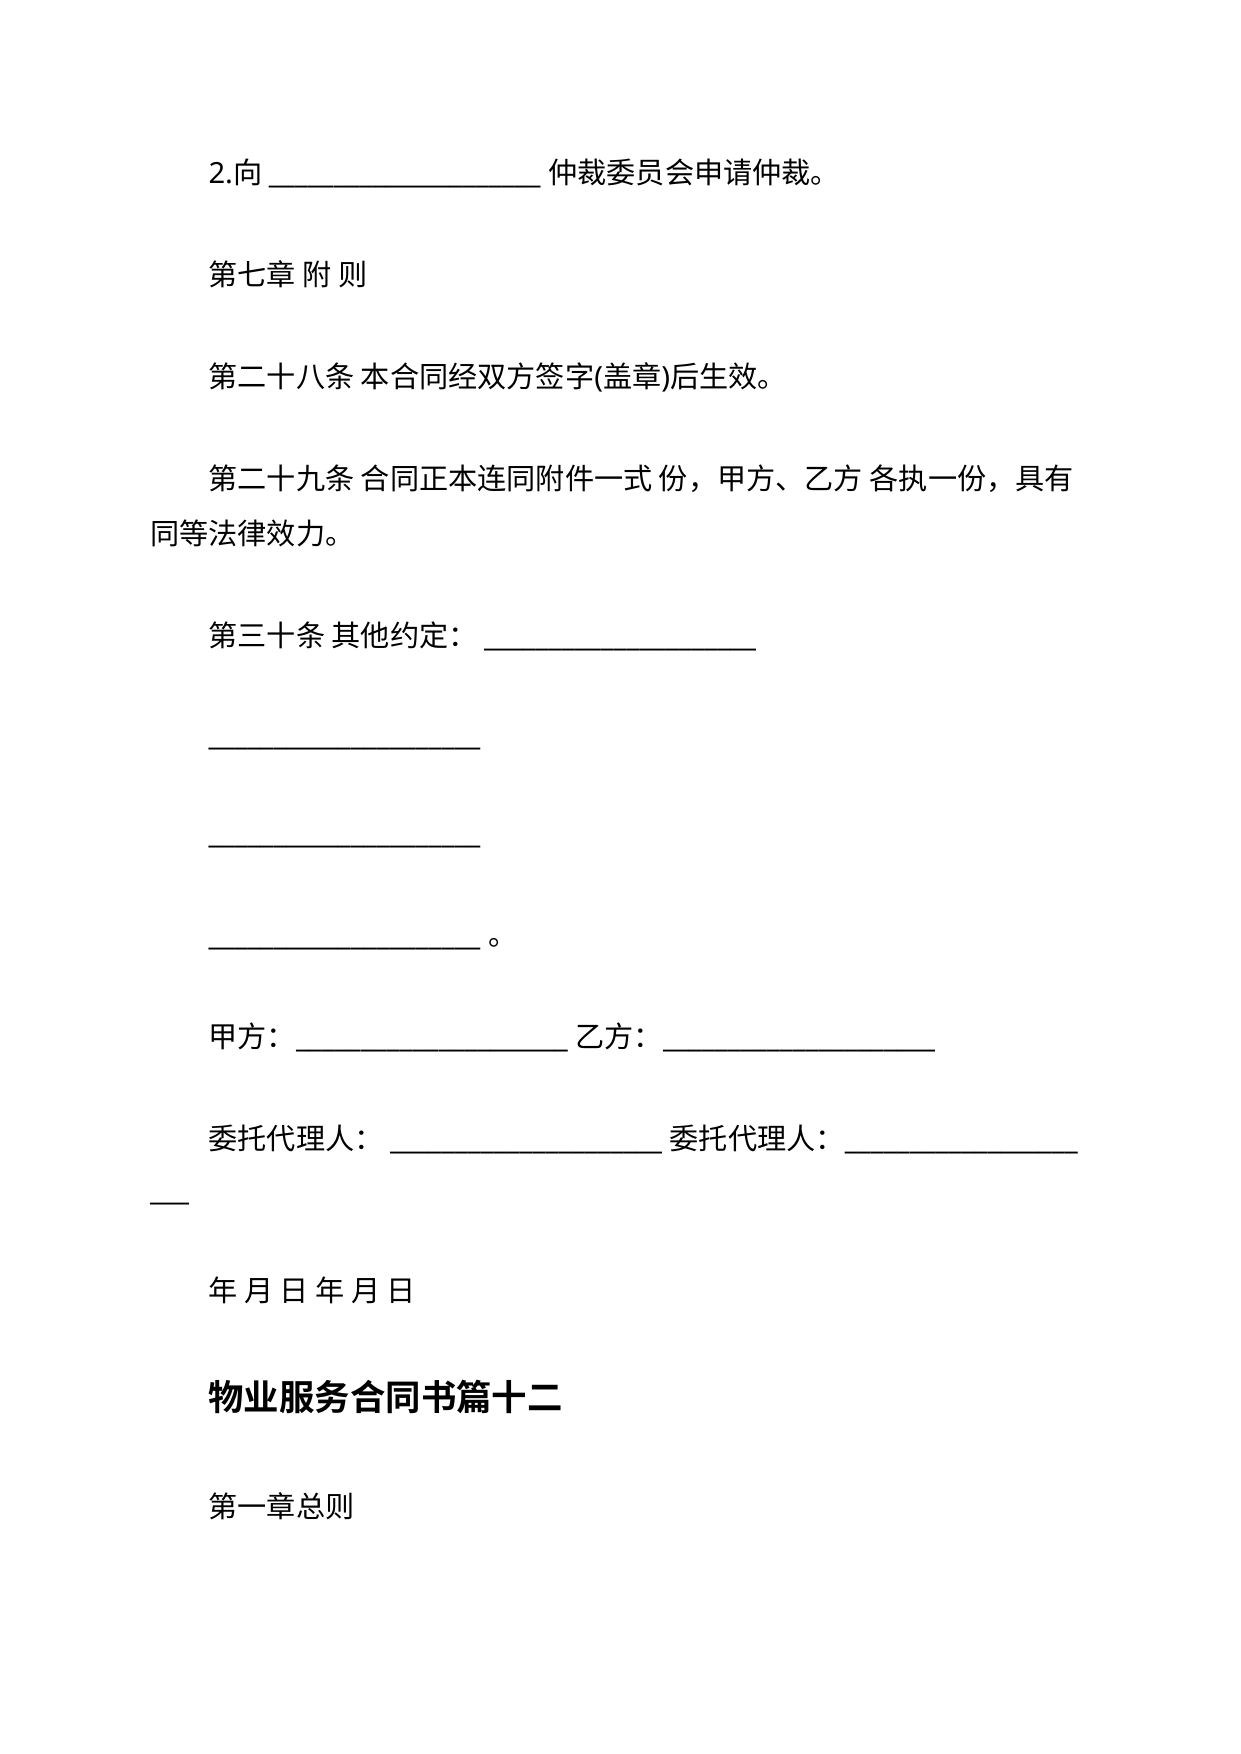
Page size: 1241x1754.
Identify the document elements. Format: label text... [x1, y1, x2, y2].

text 第一章总则 [150, 1483, 1090, 1525]
text 第二十八条 本合同经双方签字(盖章)后生效。 [150, 354, 1090, 396]
text 第七章 附 则 [150, 252, 1090, 294]
text 甲方：_____________________ 乙方：_____________________ [150, 1013, 1090, 1056]
text _____________________ [150, 813, 1090, 852]
text 第二十九条 合同正本连同附件一式 份，甲方、乙方 各执一份，具有同等法律效力。 [150, 456, 1090, 553]
text _____________________ 。 [150, 911, 1090, 954]
text _____________________ [150, 714, 1090, 754]
text 2.向 _____________________ 仲裁委员会申请仲裁。 [150, 150, 1090, 192]
text 物业服务合同书篇十二 [150, 1370, 1090, 1421]
text 年 月 日 年 月 日 [150, 1268, 1090, 1310]
text 委托代理人： _____________________ 委托代理人：_____________________ [150, 1115, 1090, 1209]
text 第三十条 其他约定： _____________________ [150, 612, 1090, 655]
